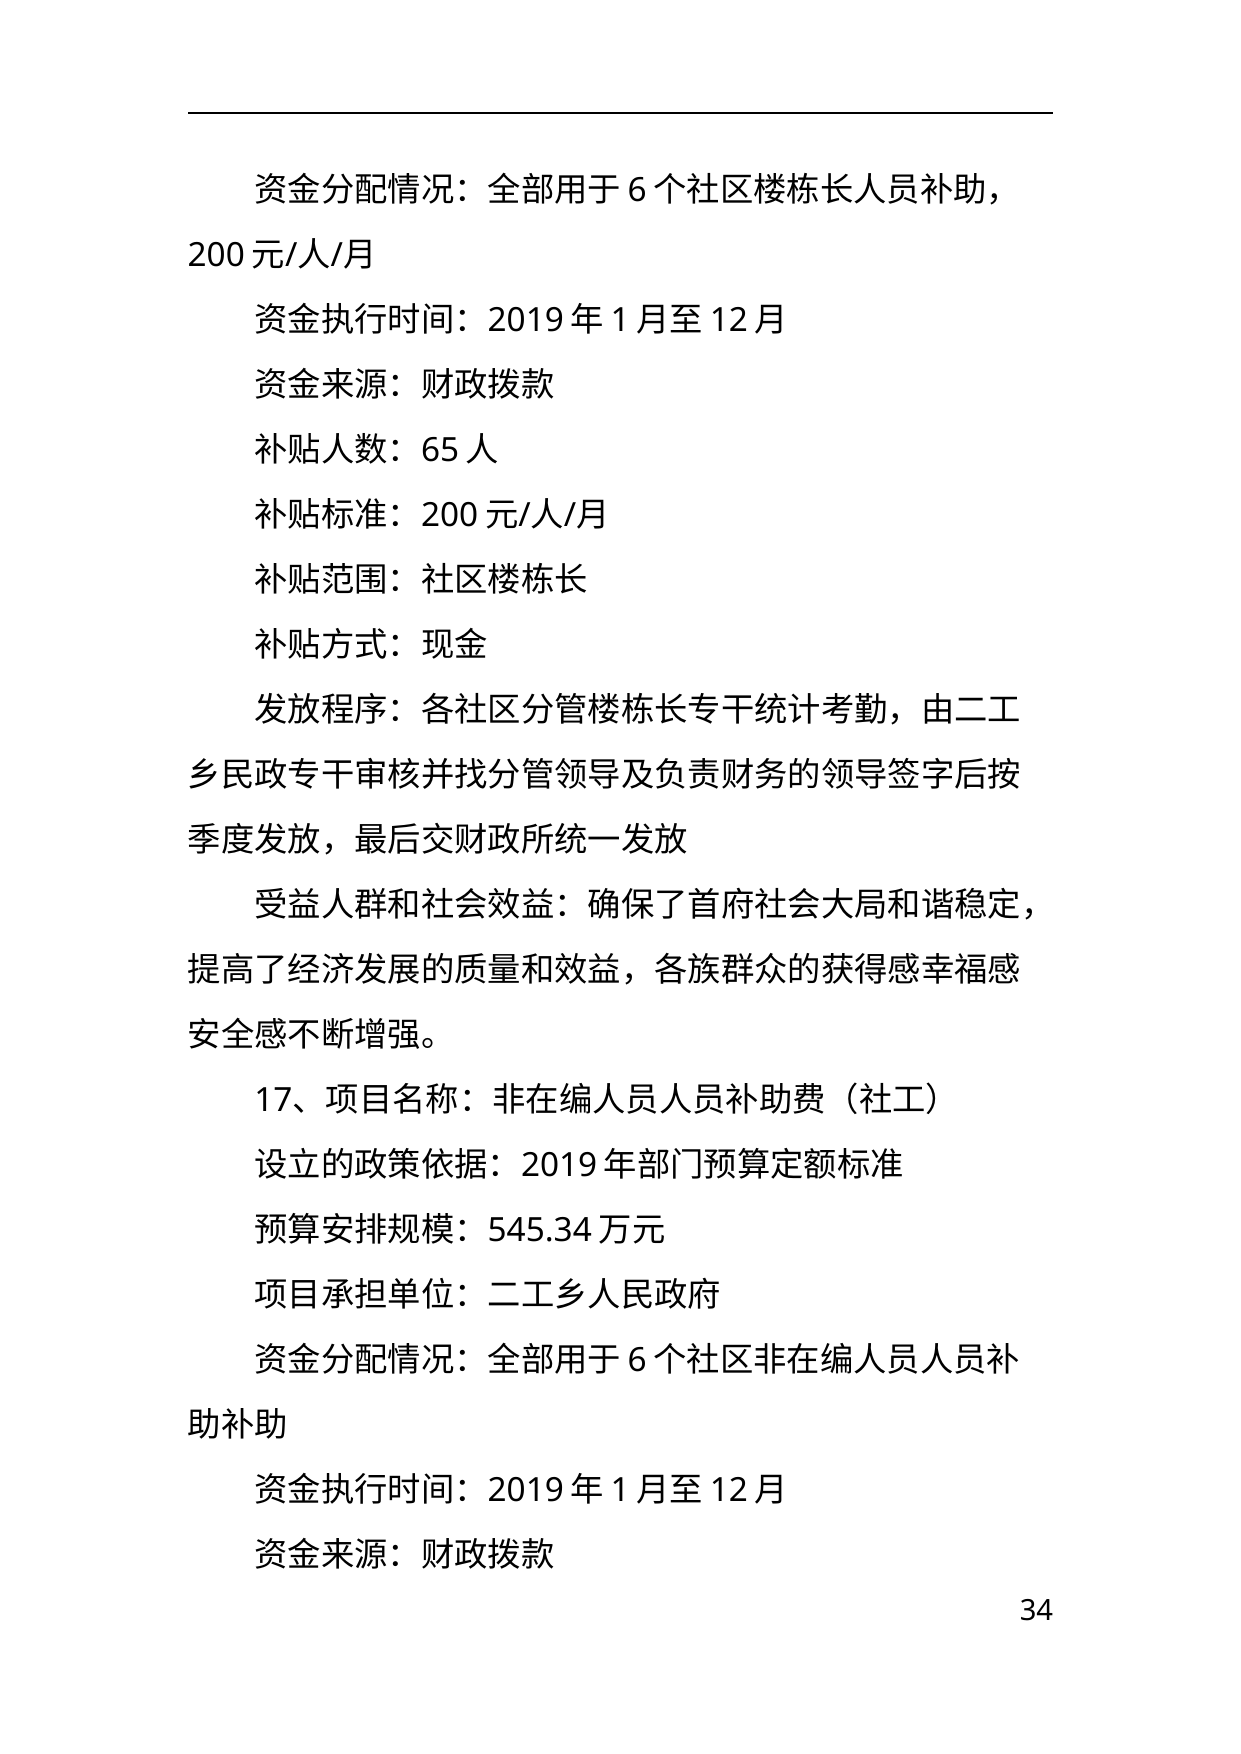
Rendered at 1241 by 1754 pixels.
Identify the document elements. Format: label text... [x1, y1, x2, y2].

text 资金执行时间：2019年1月至12月 [187, 1455, 1053, 1520]
text 资金执行时间：2019年1月至12月 [187, 285, 1053, 350]
text 资金来源：财政拨款 [187, 1520, 1053, 1585]
text 受益人群和社会效益：确保了首府社会大局和谐稳定，提高了经济发展的质量和效益，各族群众的获得感幸福感安全感不断增强。 [187, 870, 1053, 1065]
text 资金来源：财政拨款 [187, 350, 1053, 415]
text 预算安排规模：545.34万元 [187, 1195, 1053, 1260]
text 补贴方式：现金 [187, 610, 1053, 675]
text 发放程序：各社区分管楼栋长专干统计考勤，由二工乡民政专干审核并找分管领导及负责财务的领导签字后按季度发放，最后交财政所统一发放 [187, 675, 1053, 870]
text 项目承担单位：二工乡人民政府 [187, 1260, 1053, 1325]
text 17、项目名称：非在编人员人员补助费（社工） [187, 1065, 1053, 1130]
text 资金分配情况：全部用于6个社区非在编人员人员补助补助 [187, 1325, 1053, 1455]
text 补贴标准：200元/人/月 [187, 480, 1053, 545]
text 补贴人数：65人 [187, 415, 1053, 480]
text 设立的政策依据：2019年部门预算定额标准 [187, 1130, 1053, 1195]
text 资金分配情况：全部用于6个社区楼栋长人员补助，200元/人/月 [187, 155, 1053, 285]
text 补贴范围：社区楼栋长 [187, 545, 1053, 610]
